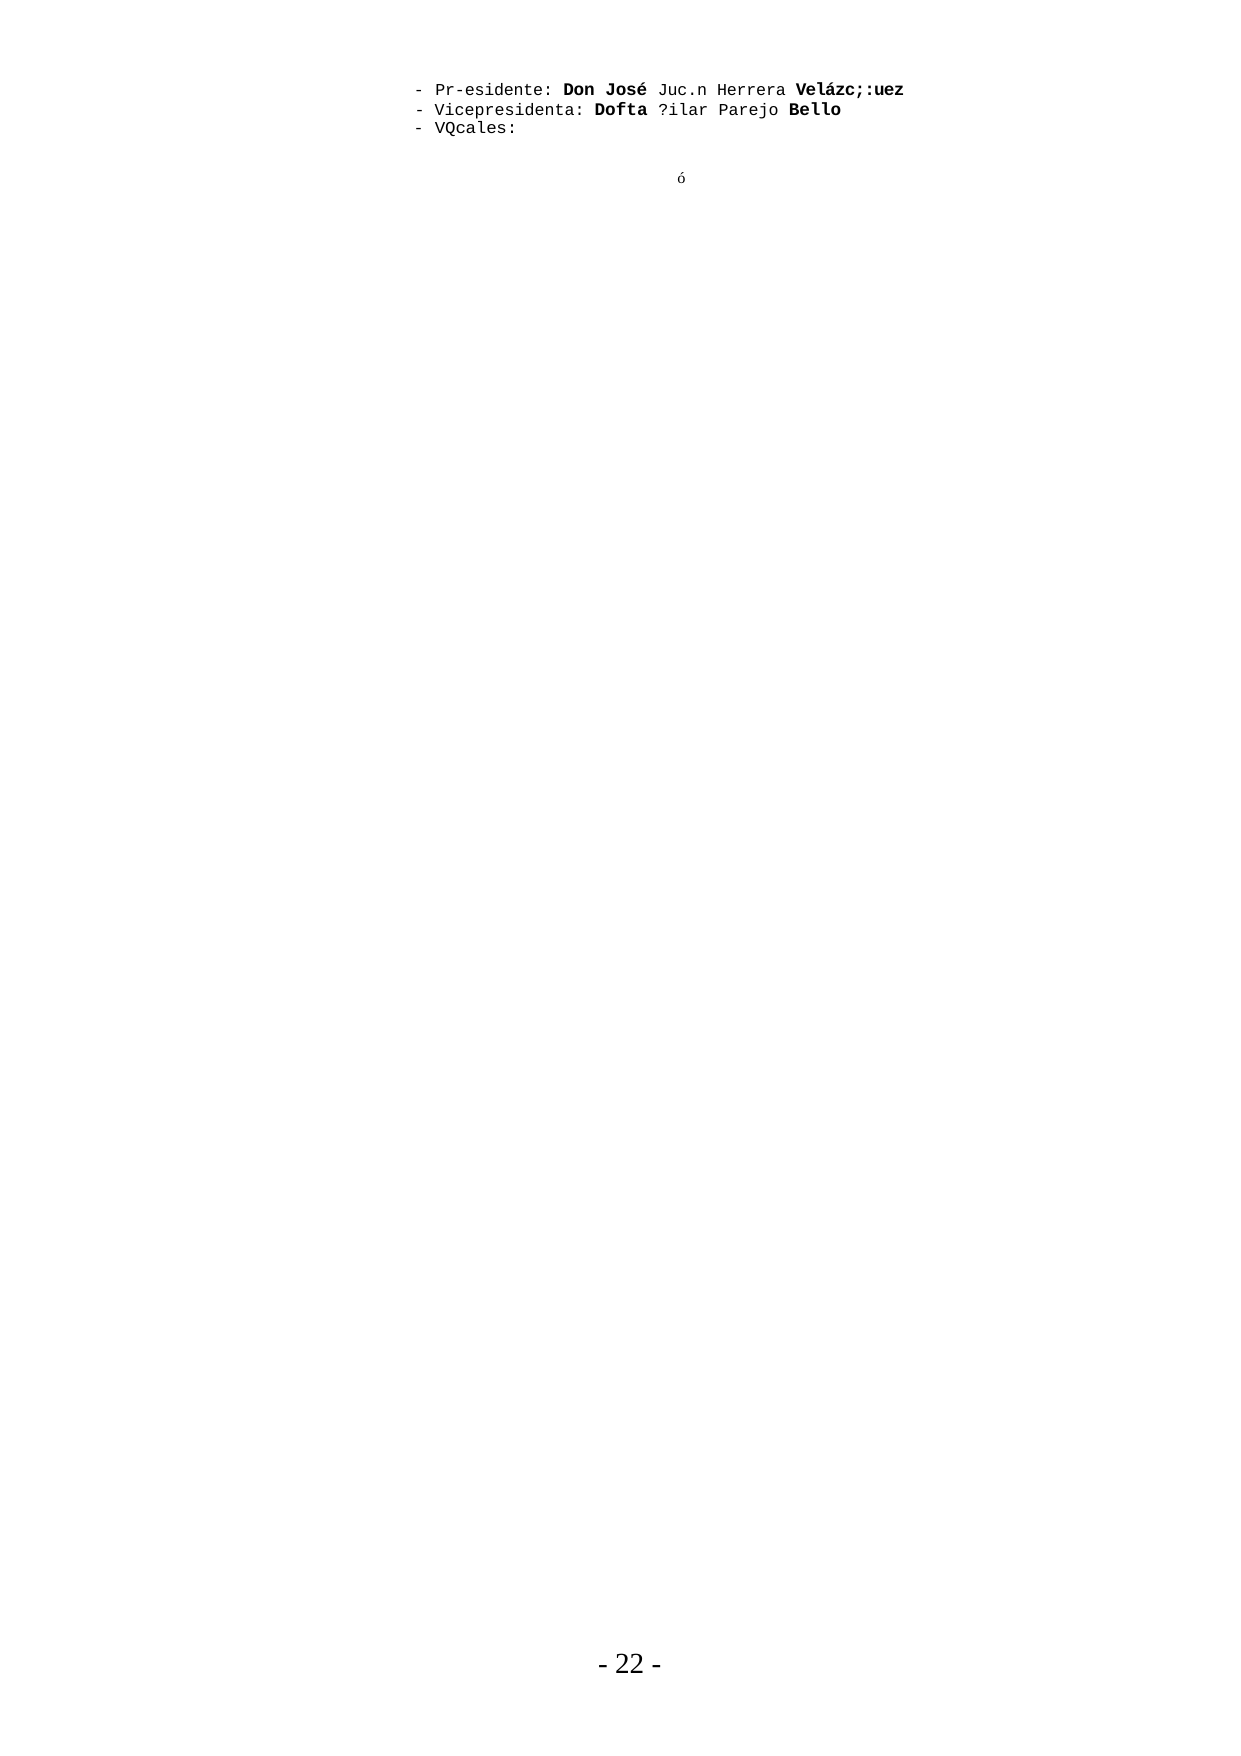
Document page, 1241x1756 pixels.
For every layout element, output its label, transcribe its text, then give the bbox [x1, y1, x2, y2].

list Pr-esidente: Don José Juc.n Herrera Velázc;:uez [414, 79, 1134, 99]
text ó [229, 169, 1134, 187]
list VQcales: [413, 119, 1134, 138]
list Vicepresidenta: Dofta ?ilar Parejo Bello [414, 99, 1134, 119]
